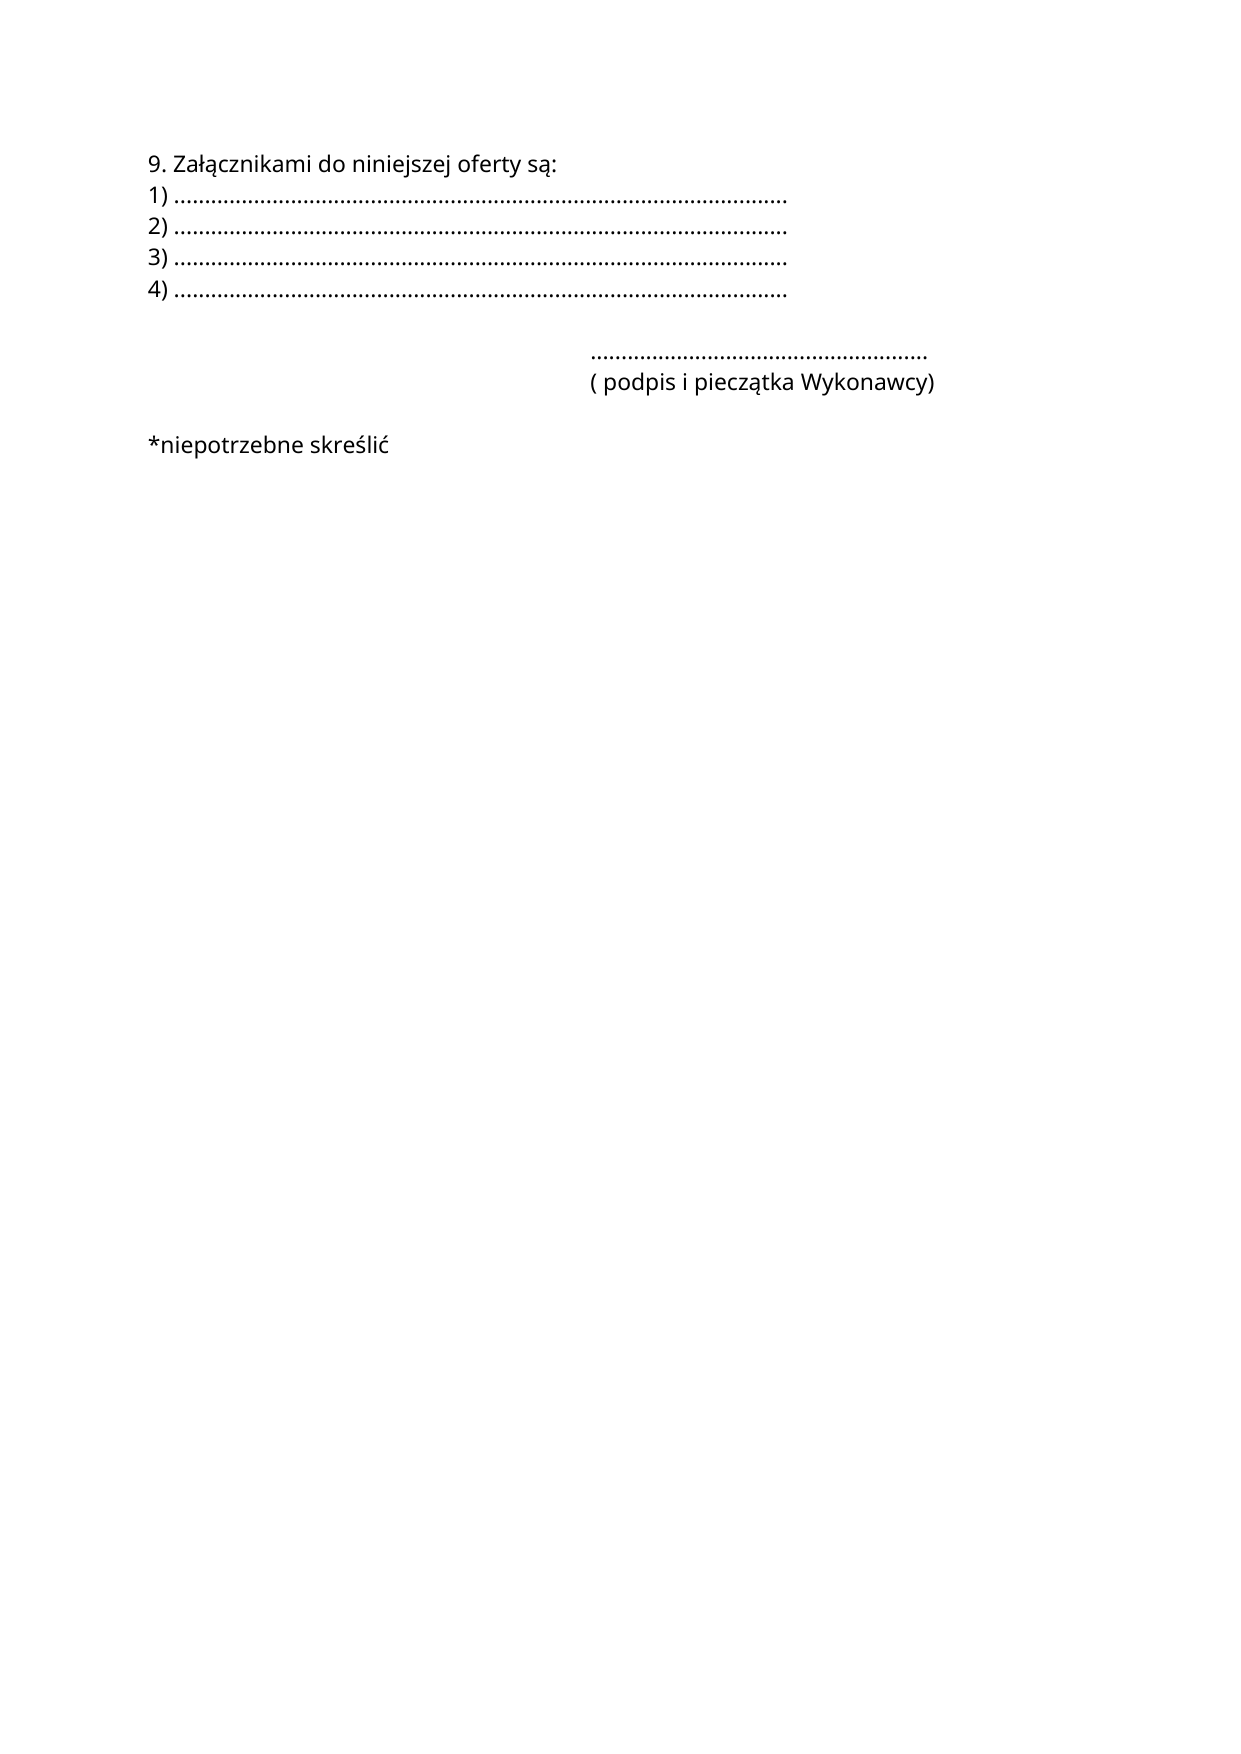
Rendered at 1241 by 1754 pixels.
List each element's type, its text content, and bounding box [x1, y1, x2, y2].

text *niepotrzebne skreślić [148, 429, 1093, 460]
text ( podpis i pieczątka Wykonawcy) [516, 366, 1093, 398]
text 1) .................................................................................................... [148, 179, 1093, 210]
text 9. Załącznikami do niniejszej oferty są: [148, 148, 1093, 179]
text 3) .................................................................................................... [148, 241, 1093, 273]
text 2) .................................................................................................... [148, 210, 1093, 241]
text 4) .................................................................................................... [148, 273, 1093, 304]
text ....................................................... [516, 335, 1093, 366]
